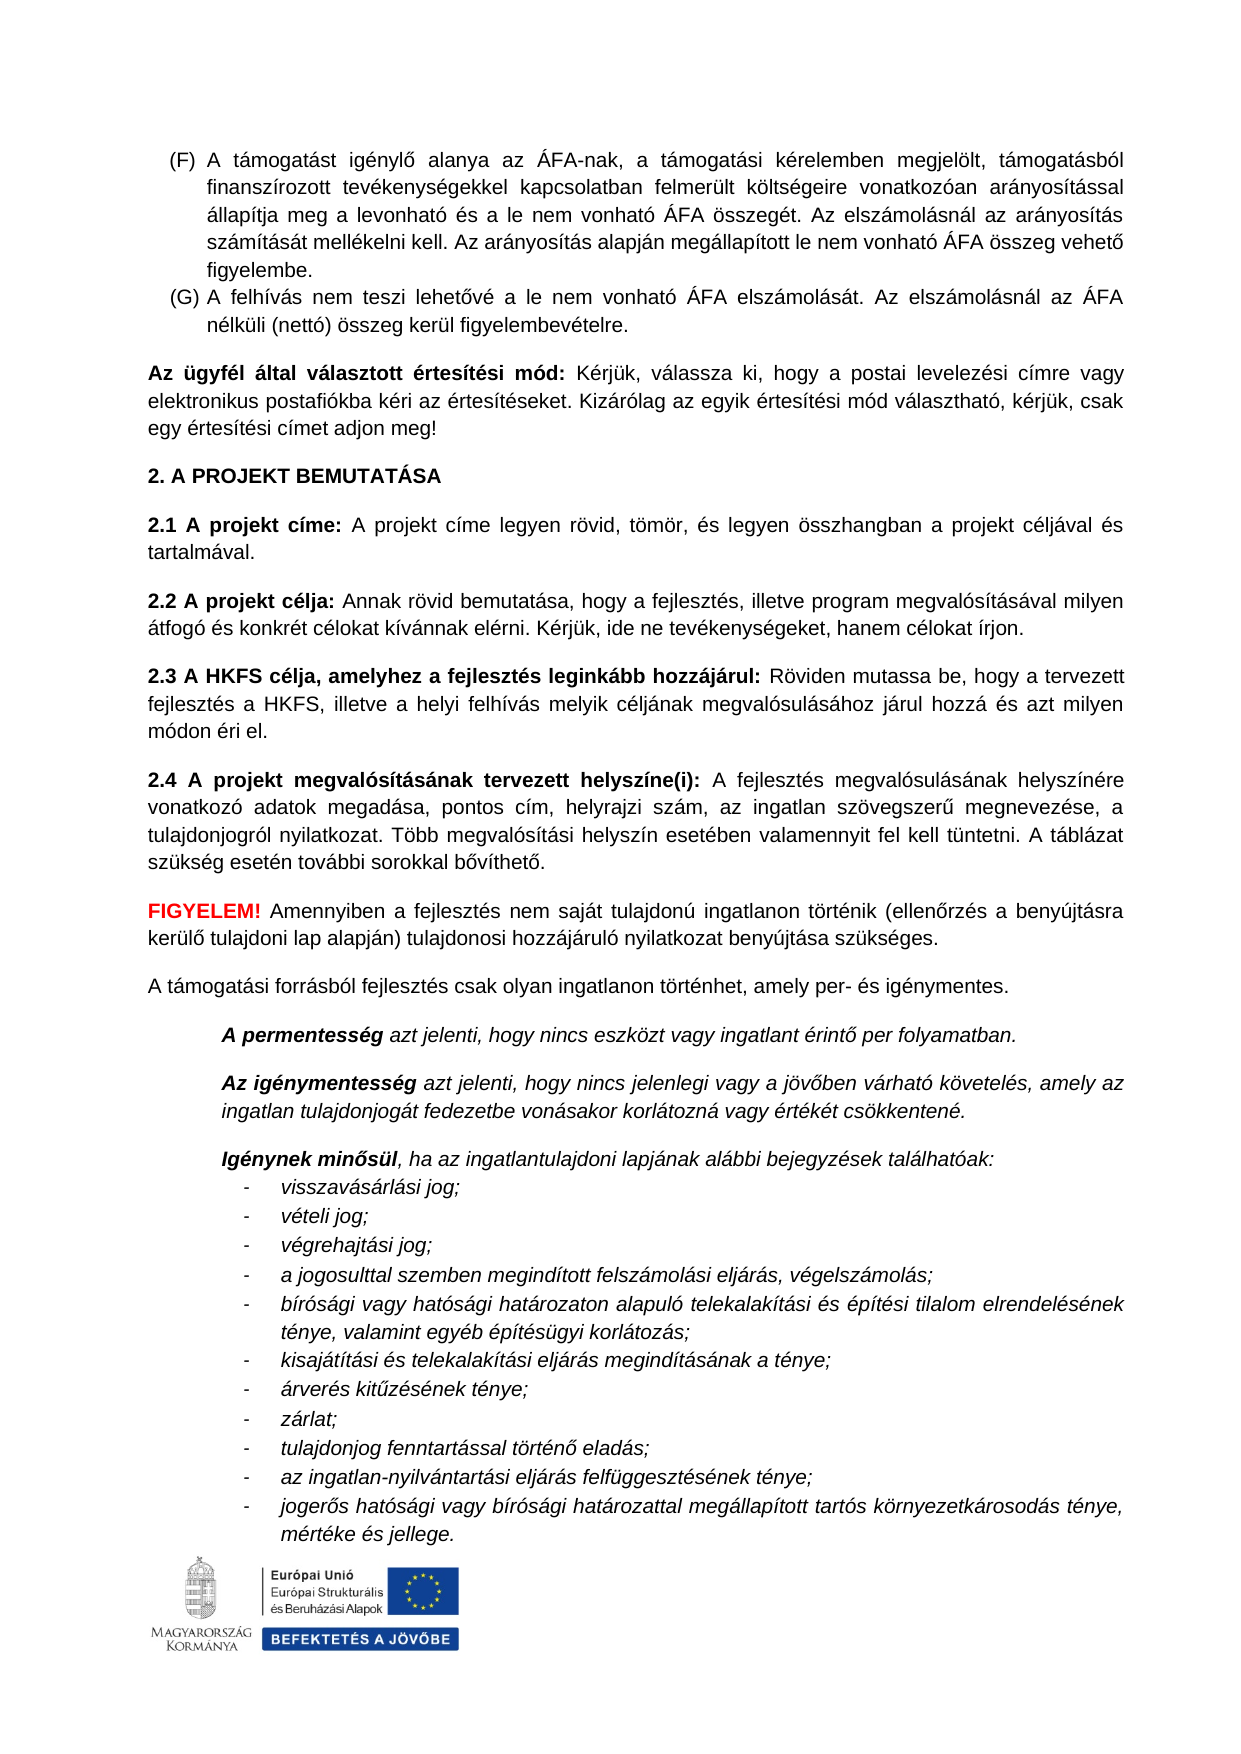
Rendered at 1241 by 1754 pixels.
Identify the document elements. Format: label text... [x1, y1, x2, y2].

text 2.3 A HKFS célja, amelyhez a fejlesztés leginkább hozzájárul: Röviden mutassa be, hogy a tervezett fejlesztés a HKFS, illetve a helyi felhívás melyik céljának megvalósulásához járul hozzá és azt milyen módon éri el. [148, 664, 1125, 743]
list jogerős hatósági vagy bírósági határozattal megállapított tartós környezetkárosodás ténye, mértéke és jellege. [243, 1493, 1125, 1546]
text Az ügyfél által választott értesítési mód: Kérjük, válassza ki, hogy a postai levelezési címre vagy elektronikus postafiókba kéri az értesítéseket. Kizárólag az egyik értesítési mód választható, kérjük, csak egy értesítési címet adjon meg! [148, 361, 1125, 440]
list zárlat; [243, 1406, 1125, 1431]
list tulajdonjog fenntartással történő eladás; [243, 1435, 1125, 1460]
text A támogatási forrásból fejlesztés csak olyan ingatlanon történhet, amely per- és igénymentes. [148, 974, 1125, 998]
text 2.2 A projekt célja: Annak rövid bemutatása, hogy a fejlesztés, illetve program megvalósításával milyen átfogó és konkrét célokat kívánnak elérni. Kérjük, ide ne tevékenységeket, hanem célokat írjon. [148, 588, 1125, 640]
list A felhívás nem teszi lehetővé a le nem vonható ÁFA elszámolását. Az elszámolásnál az ÁFA nélküli (nettó) összeg kerül figyelembevételre. [169, 285, 1125, 337]
text FIGYELEM! Amennyiben a fejlesztés nem saját tulajdonú ingatlanon történik (ellenőrzés a benyújtásra kerülő tulajdoni lap alapján) tulajdonosi hozzájáruló nyilatkozat benyújtása szükséges. [148, 898, 1125, 950]
text Igénynek minősül, ha az ingatlantulajdoni lapjának alábbi bejegyzések találhatóak: [221, 1147, 1125, 1171]
list A támogatást igénylő alanya az ÁFA-nak, a támogatási kérelemben megjelölt, támogatásból finanszírozott tevékenységekkel kapcsolatban felmerült költségeire vonatkozóan arányosítással állapítja meg a levonható és a le nem vonható ÁFA összegét. Az elszámolásnál az arányosítás számítását mellékelni kell. Az arányosítás alapján megállapított le nem vonható ÁFA összeg vehető figyelembe. [169, 148, 1125, 282]
text 2.1 A projekt címe: A projekt címe legyen rövid, tömör, és legyen összhangban a projekt céljával és tartalmával. [148, 513, 1125, 564]
text Az igénymentesség azt jelenti, hogy nincs jelenlegi vagy a jövőben várható követelés, amely az ingatlan tulajdonjogát fedezetbe vonásakor korlátozná vagy értékét csökkentené. [221, 1071, 1125, 1122]
text A permentesség azt jelenti, hogy nincs eszközt vagy ingatlant érintő per folyamatban. [221, 1023, 1125, 1047]
list visszavásárlási jog; [243, 1174, 1125, 1200]
list árverés kitűzésének ténye; [243, 1377, 1125, 1402]
list kisajátítási és telekalakítási eljárás megindításának a ténye; [243, 1347, 1125, 1373]
list az ingatlan-nyilvántartási eljárás felfüggesztésének ténye; [243, 1464, 1125, 1489]
list végrehajtási jog; [243, 1233, 1125, 1258]
list vételi jog; [243, 1203, 1125, 1229]
picture [147, 1550, 461, 1656]
text 2.4 A projekt megvalósításának tervezett helyszíne(i): A fejlesztés megvalósulásának helyszínére vonatkozó adatok megadása, pontos cím, helyrajzi szám, az ingatlan szövegszerű megnevezése, a tulajdonjogról nyilatkozat. Több megvalósítási helyszín esetében valamennyit fel kell tüntetni. A táblázat szükség esetén további sorokkal bővíthető. [148, 768, 1125, 874]
text 2. A PROJEKT BEMUTATÁSA [148, 464, 1125, 488]
list a jogosulttal szemben megindított felszámolási eljárás, végelszámolás; [243, 1262, 1125, 1287]
list bírósági vagy hatósági határozaton alapuló telekalakítási és építési tilalom elrendelésének ténye, valamint egyéb építésügyi korlátozás; [243, 1291, 1125, 1344]
